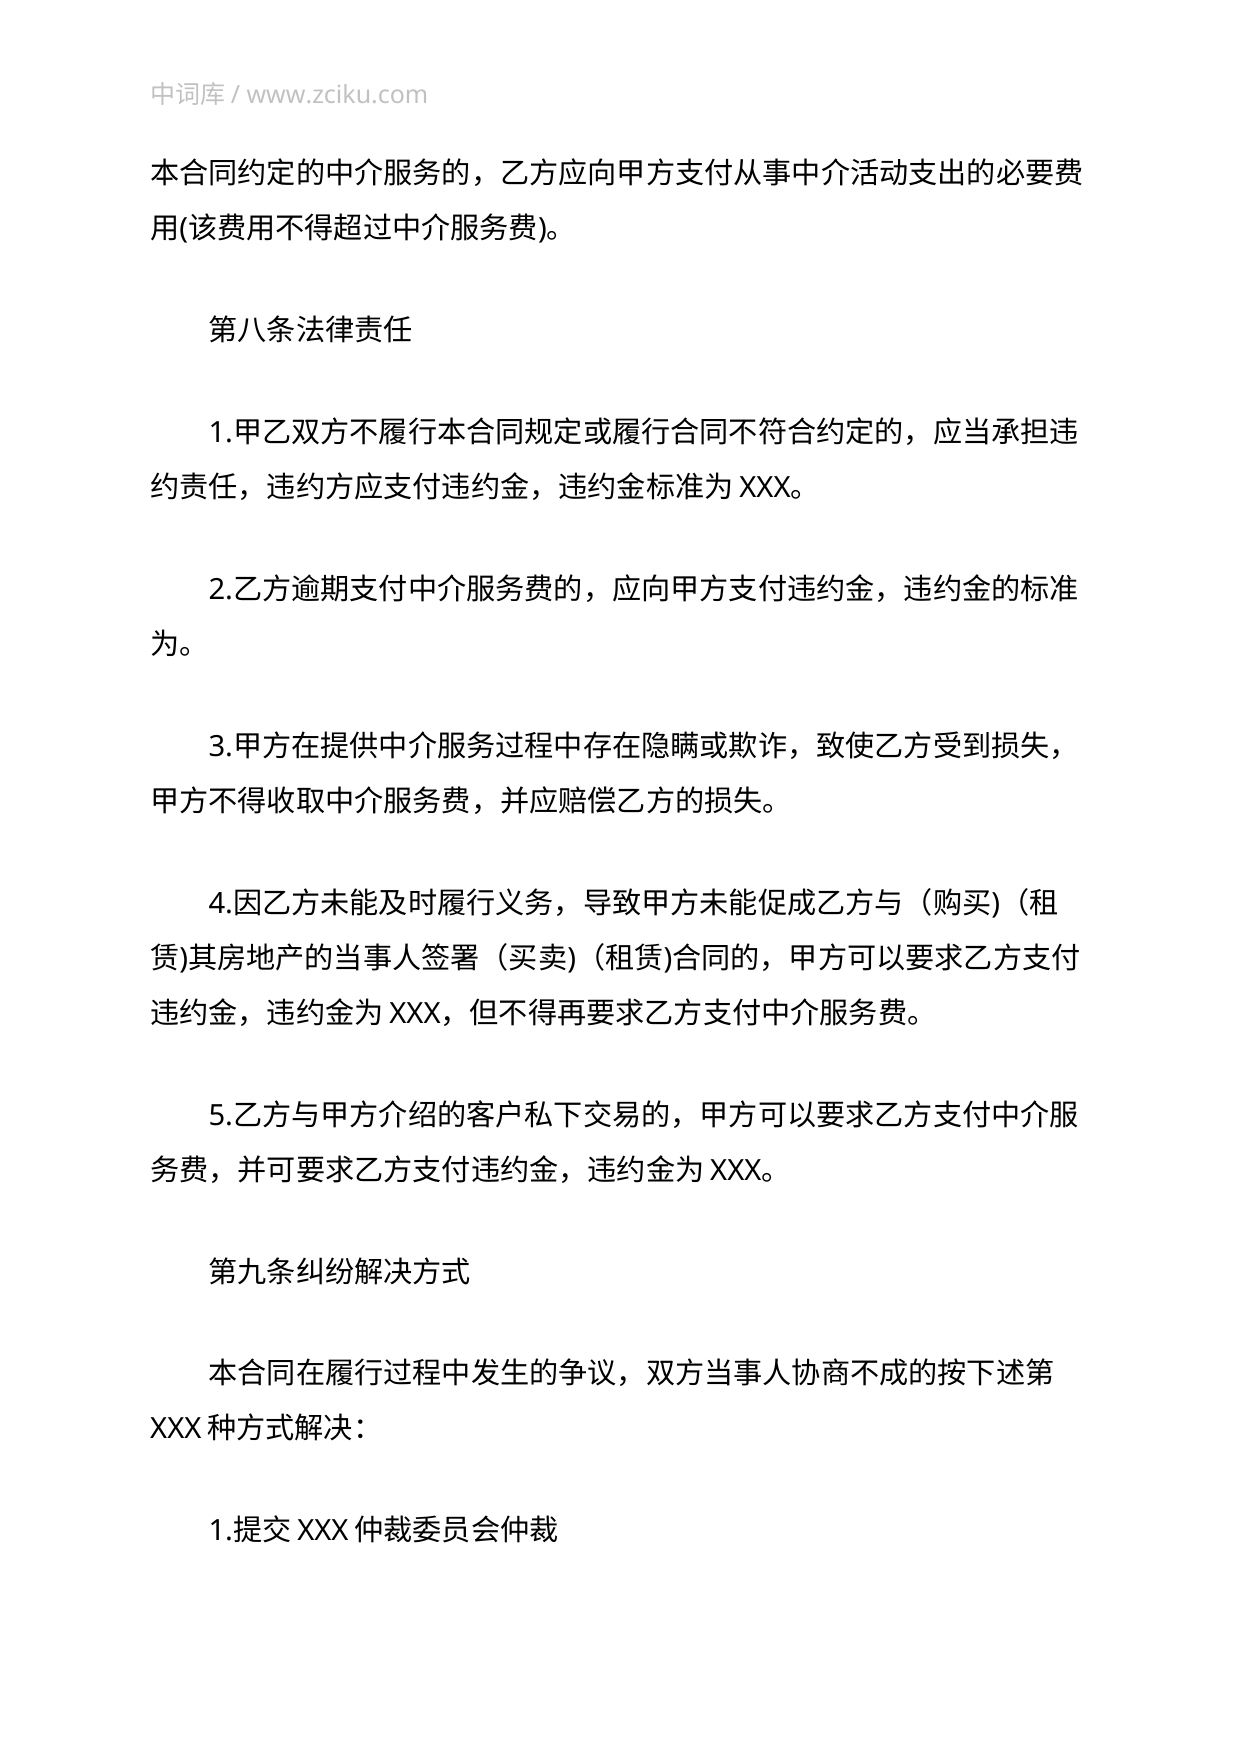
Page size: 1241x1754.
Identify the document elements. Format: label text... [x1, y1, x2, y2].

text 本合同在履行过程中发生的争议，双方当事人协商不成的按下述第XXX种方式解决： [150, 1350, 1090, 1447]
text 1.提交XXX仲裁委员会仲裁 [150, 1507, 1090, 1549]
text 第八条法律责任 [150, 307, 1090, 349]
text 2.乙方逾期支付中介服务费的，应向甲方支付违约金，违约金的标准为。 [150, 566, 1090, 663]
text 3.甲方在提供中介服务过程中存在隐瞒或欺诈，致使乙方受到损失，甲方不得收取中介服务费，并应赔偿乙方的损失。 [150, 722, 1090, 820]
text 5.乙方与甲方介绍的客户私下交易的，甲方可以要求乙方支付中介服务费，并可要求乙方支付违约金，违约金为XXX。 [150, 1091, 1090, 1188]
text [150, 150, 1090, 247]
text 1.甲乙双方不履行本合同规定或履行合同不符合约定的，应当承担违约责任，违约方应支付违约金，违约金标准为XXX。 [150, 409, 1090, 506]
text 第九条纠纷解决方式 [150, 1248, 1090, 1290]
text 4.因乙方未能及时履行义务，导致甲方未能促成乙方与（购买)（租赁)其房地产的当事人签署（买卖)（租赁)合同的，甲方可以要求乙方支付违约金，违约金为XXX，但不得再要求乙方支付中介服务费。 [150, 879, 1090, 1032]
